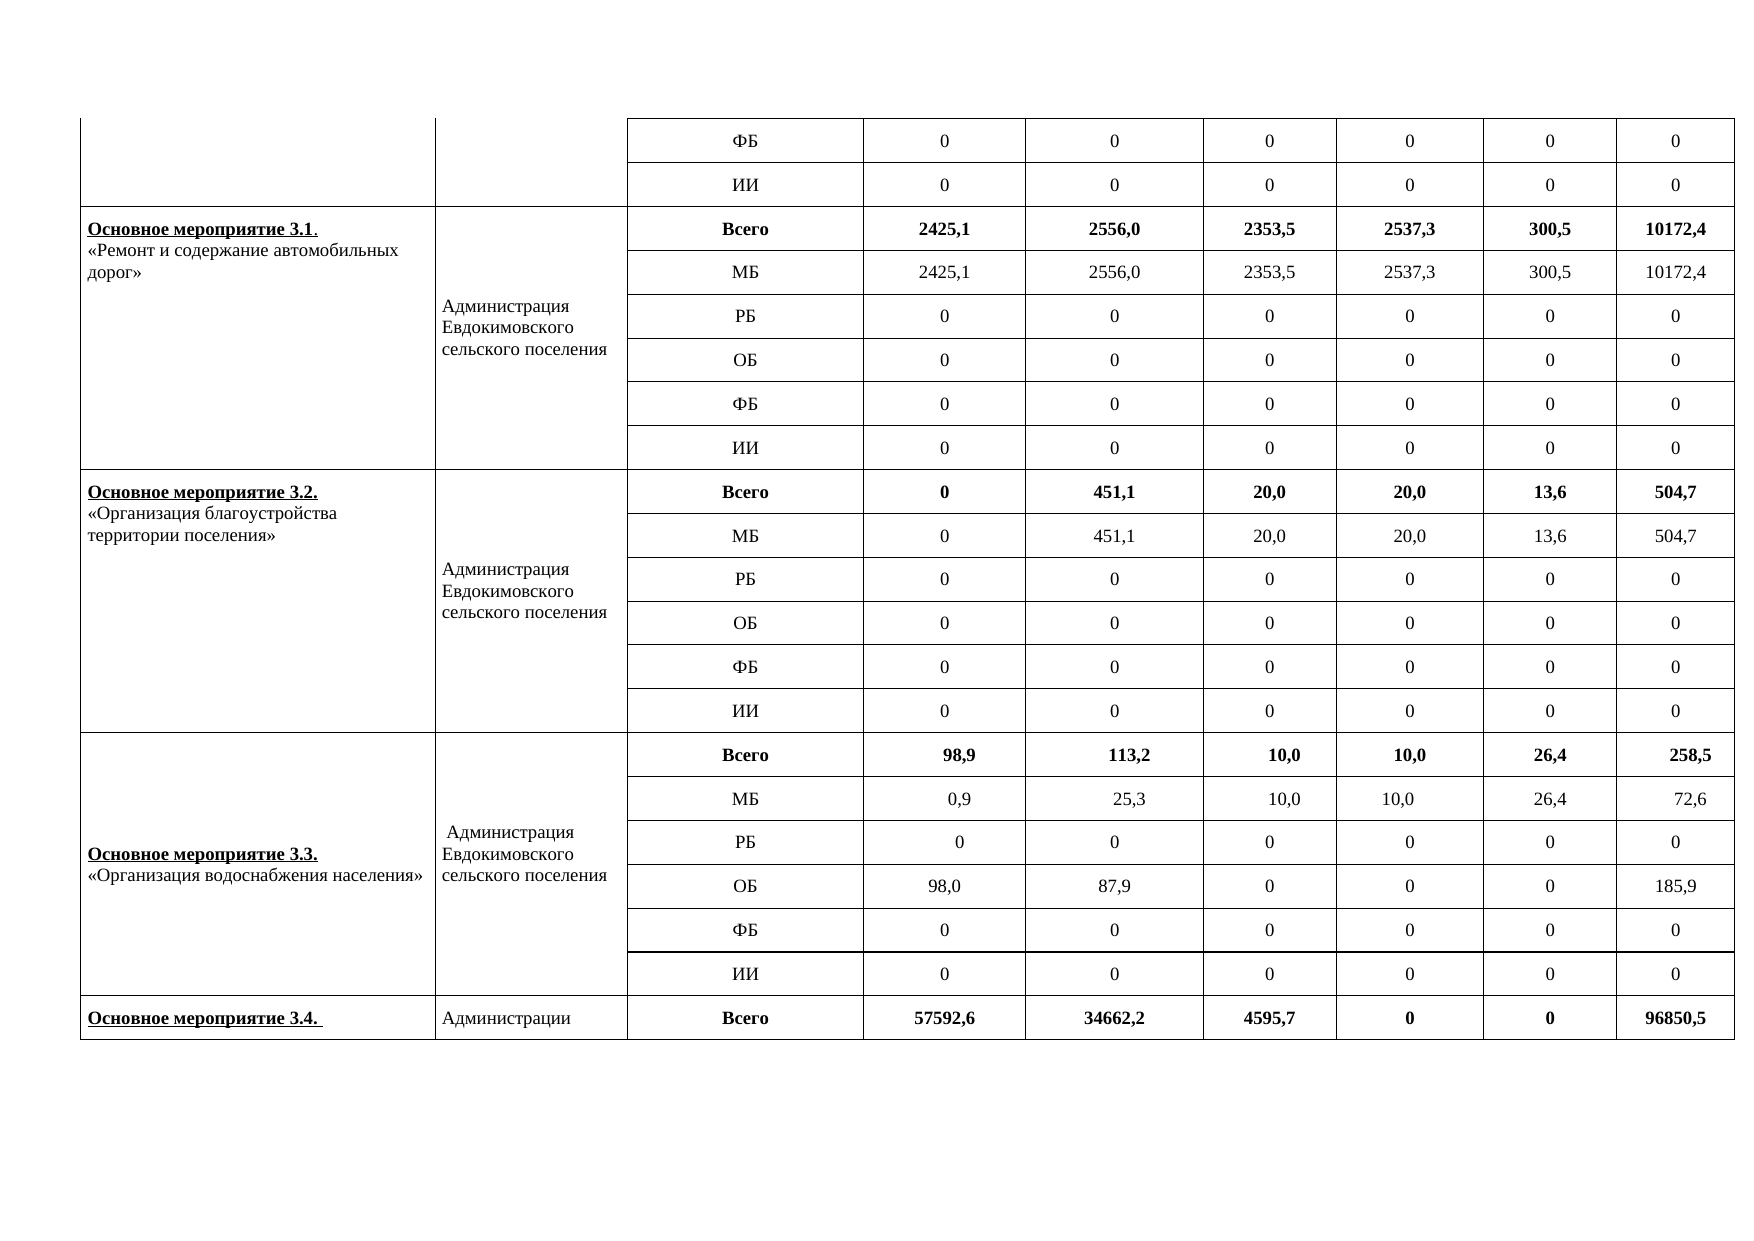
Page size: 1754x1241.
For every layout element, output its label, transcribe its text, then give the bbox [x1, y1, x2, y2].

table_cell 0 [864, 382, 1025, 425]
table_cell 0 [1484, 295, 1616, 337]
table_cell 87,9 [1026, 865, 1203, 907]
table_cell 451,1 [1026, 514, 1203, 557]
table_cell 98,9 [864, 733, 1025, 776]
table_cell 0 [864, 339, 1025, 381]
table_cell 0 [1204, 119, 1336, 162]
table_cell 0 [1337, 295, 1483, 337]
table_cell Всего [628, 733, 863, 776]
table_cell 0 [1204, 295, 1336, 337]
table_cell 0 [1026, 339, 1203, 381]
table_cell ИИ [628, 426, 863, 469]
table_cell 0 [1337, 996, 1483, 1039]
table_cell 96850,5 [1617, 996, 1734, 1039]
table_cell 0 [1337, 645, 1483, 688]
table_cell ИИ [628, 689, 863, 732]
table_cell 0 [1484, 119, 1616, 162]
table_cell Основное мероприятие 3.1. «Ремонт и содержание автомобильных дорог» [81, 207, 435, 469]
table_cell ФБ [628, 119, 863, 162]
table_cell ФБ [628, 909, 863, 951]
table_cell 10,0 [1337, 777, 1483, 820]
table_cell 0 [1204, 909, 1336, 951]
table_cell 0 [864, 119, 1025, 162]
table_cell 0 [1337, 426, 1483, 469]
table_cell 0 [1026, 426, 1203, 469]
table_cell 0 [1617, 426, 1734, 469]
table_cell 0 [1484, 426, 1616, 469]
table_cell 0 [1337, 602, 1483, 644]
table_cell 0 [1204, 865, 1336, 907]
table_cell 0 [1484, 602, 1616, 644]
table_cell 0 [1337, 865, 1483, 907]
table_cell Администрация Евдокимовского сельского поселения [436, 470, 627, 732]
table_cell 504,7 [1617, 514, 1734, 557]
table_cell 0 [864, 470, 1025, 513]
table_cell 20,0 [1337, 470, 1483, 513]
table_cell 13,6 [1484, 470, 1616, 513]
table_cell 0 [1484, 339, 1616, 381]
table_cell 0 [1337, 909, 1483, 951]
table_cell ОБ [628, 865, 863, 907]
table_cell 0 [1484, 558, 1616, 601]
table_cell 113,2 [1026, 733, 1203, 776]
table_cell 0 [864, 514, 1025, 557]
table_cell 0 [1484, 996, 1616, 1039]
table_cell 0 [1026, 821, 1203, 864]
table_cell 0 [864, 295, 1025, 337]
table_cell 0 [1204, 558, 1336, 601]
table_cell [436, 996, 627, 1039]
table_cell 0 [1484, 909, 1616, 951]
table_cell 0 [1617, 339, 1734, 381]
table_cell 10,0 [1204, 777, 1336, 820]
table_cell 34662,2 [1026, 996, 1203, 1039]
table_cell 0 [1484, 689, 1616, 732]
table_cell 0 [1617, 558, 1734, 601]
table_cell 0 [1617, 689, 1734, 732]
table_cell 20,0 [1337, 514, 1483, 557]
table_cell 4595,7 [1204, 996, 1336, 1039]
table_cell 185,9 [1617, 865, 1734, 907]
table_cell ОБ [628, 602, 863, 644]
table_cell 2537,3 [1337, 207, 1483, 250]
table_cell 0 [1204, 953, 1336, 995]
table_cell 2353,5 [1204, 251, 1336, 293]
table_cell 300,5 [1484, 251, 1616, 293]
table_cell 0 [1204, 163, 1336, 206]
table_cell 0 [1484, 382, 1616, 425]
table_cell 0 [864, 689, 1025, 732]
table_cell ИИ [628, 953, 863, 995]
table_cell 0 [1617, 119, 1734, 162]
table_cell 451,1 [1026, 470, 1203, 513]
table_cell 0 [1204, 689, 1336, 732]
table_cell 2425,1 [864, 251, 1025, 293]
table_cell 0 [1026, 645, 1203, 688]
table_cell 0 [1617, 953, 1734, 995]
table_cell РБ [628, 821, 863, 864]
table_cell 0 [1026, 558, 1203, 601]
table_cell 2425,1 [864, 207, 1025, 250]
table_cell 13,6 [1484, 514, 1616, 557]
table_cell 0 [1617, 909, 1734, 951]
table_cell 20,0 [1204, 470, 1336, 513]
table_cell Основное мероприятие 3.3. «Организация водоснабжения населения» [81, 733, 435, 995]
table_cell 0 [864, 645, 1025, 688]
table_cell 0 [1026, 382, 1203, 425]
table_cell 0 [1026, 119, 1203, 162]
table_cell 0 [1204, 426, 1336, 469]
table_cell 300,5 [1484, 207, 1616, 250]
table_cell 2537,3 [1337, 251, 1483, 293]
table_cell 98,0 [864, 865, 1025, 907]
table_cell 72,6 [1617, 777, 1734, 820]
table_cell 0 [1337, 382, 1483, 425]
table_cell 0 [1204, 382, 1336, 425]
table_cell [81, 996, 435, 1039]
table_cell Всего [628, 207, 863, 250]
table_cell 0 [1337, 119, 1483, 162]
table_cell 10,0 [1204, 733, 1336, 776]
table_cell 0 [1617, 295, 1734, 337]
table_cell 0 [1026, 689, 1203, 732]
table_cell 0 [1617, 821, 1734, 864]
table_cell 0 [864, 558, 1025, 601]
table_cell 0 [1204, 339, 1336, 381]
table_cell 0 [1617, 645, 1734, 688]
table_cell 2556,0 [1026, 207, 1203, 250]
table_cell Администрация Евдокимовского сельского поселения [436, 733, 627, 995]
table_cell 0 [864, 953, 1025, 995]
table_cell 0,9 [864, 777, 1025, 820]
table_cell Основное мероприятие 3.2. «Организация благоустройства территории поселения» [81, 470, 435, 732]
table_cell ОБ [628, 339, 863, 381]
table_cell 0 [1484, 821, 1616, 864]
table_cell 0 [1337, 953, 1483, 995]
table_cell 10,0 [1337, 733, 1483, 776]
table_cell МБ [628, 777, 863, 820]
table_cell 0 [864, 909, 1025, 951]
table_cell 0 [1204, 645, 1336, 688]
table_cell 10172,4 [1617, 207, 1734, 250]
table_cell ФБ [628, 382, 863, 425]
table_cell 0 [1337, 163, 1483, 206]
table_cell 258,5 [1617, 733, 1734, 776]
table_cell 0 [1617, 163, 1734, 206]
table_cell 0 [1337, 689, 1483, 732]
table_cell 57592,6 [864, 996, 1025, 1039]
table_cell 0 [1026, 909, 1203, 951]
table_cell 26,4 [1484, 777, 1616, 820]
table_cell ФБ [628, 645, 863, 688]
table_cell 0 [1026, 602, 1203, 644]
table_cell 0 [864, 602, 1025, 644]
table_cell МБ [628, 251, 863, 293]
table_cell 0 [864, 821, 1025, 864]
table_cell Всего [628, 996, 863, 1039]
table_cell ИИ [628, 163, 863, 206]
table_cell 20,0 [1204, 514, 1336, 557]
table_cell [436, 207, 627, 469]
table_cell 0 [1617, 382, 1734, 425]
table_cell 0 [1204, 602, 1336, 644]
table_cell 0 [1484, 865, 1616, 907]
table_cell 0 [1026, 295, 1203, 337]
table_cell Всего [628, 470, 863, 513]
table_cell 0 [1026, 953, 1203, 995]
table_cell РБ [628, 558, 863, 601]
table_cell 0 [1026, 163, 1203, 206]
table_cell 26,4 [1484, 733, 1616, 776]
table_cell 10172,4 [1617, 251, 1734, 293]
table_cell МБ [628, 514, 863, 557]
table_cell 0 [1484, 163, 1616, 206]
table_cell 2353,5 [1204, 207, 1336, 250]
table_cell 2556,0 [1026, 251, 1203, 293]
table_cell 504,7 [1617, 470, 1734, 513]
table_cell 0 [1484, 953, 1616, 995]
table_cell 0 [1337, 558, 1483, 601]
table_cell 0 [864, 426, 1025, 469]
table_cell 0 [1337, 339, 1483, 381]
table_cell РБ [628, 295, 863, 337]
table_cell 25,3 [1026, 777, 1203, 820]
table_cell 0 [1204, 821, 1336, 864]
table_cell 0 [864, 163, 1025, 206]
table_cell 0 [1617, 602, 1734, 644]
table_cell 0 [1337, 821, 1483, 864]
table_cell 0 [1484, 645, 1616, 688]
